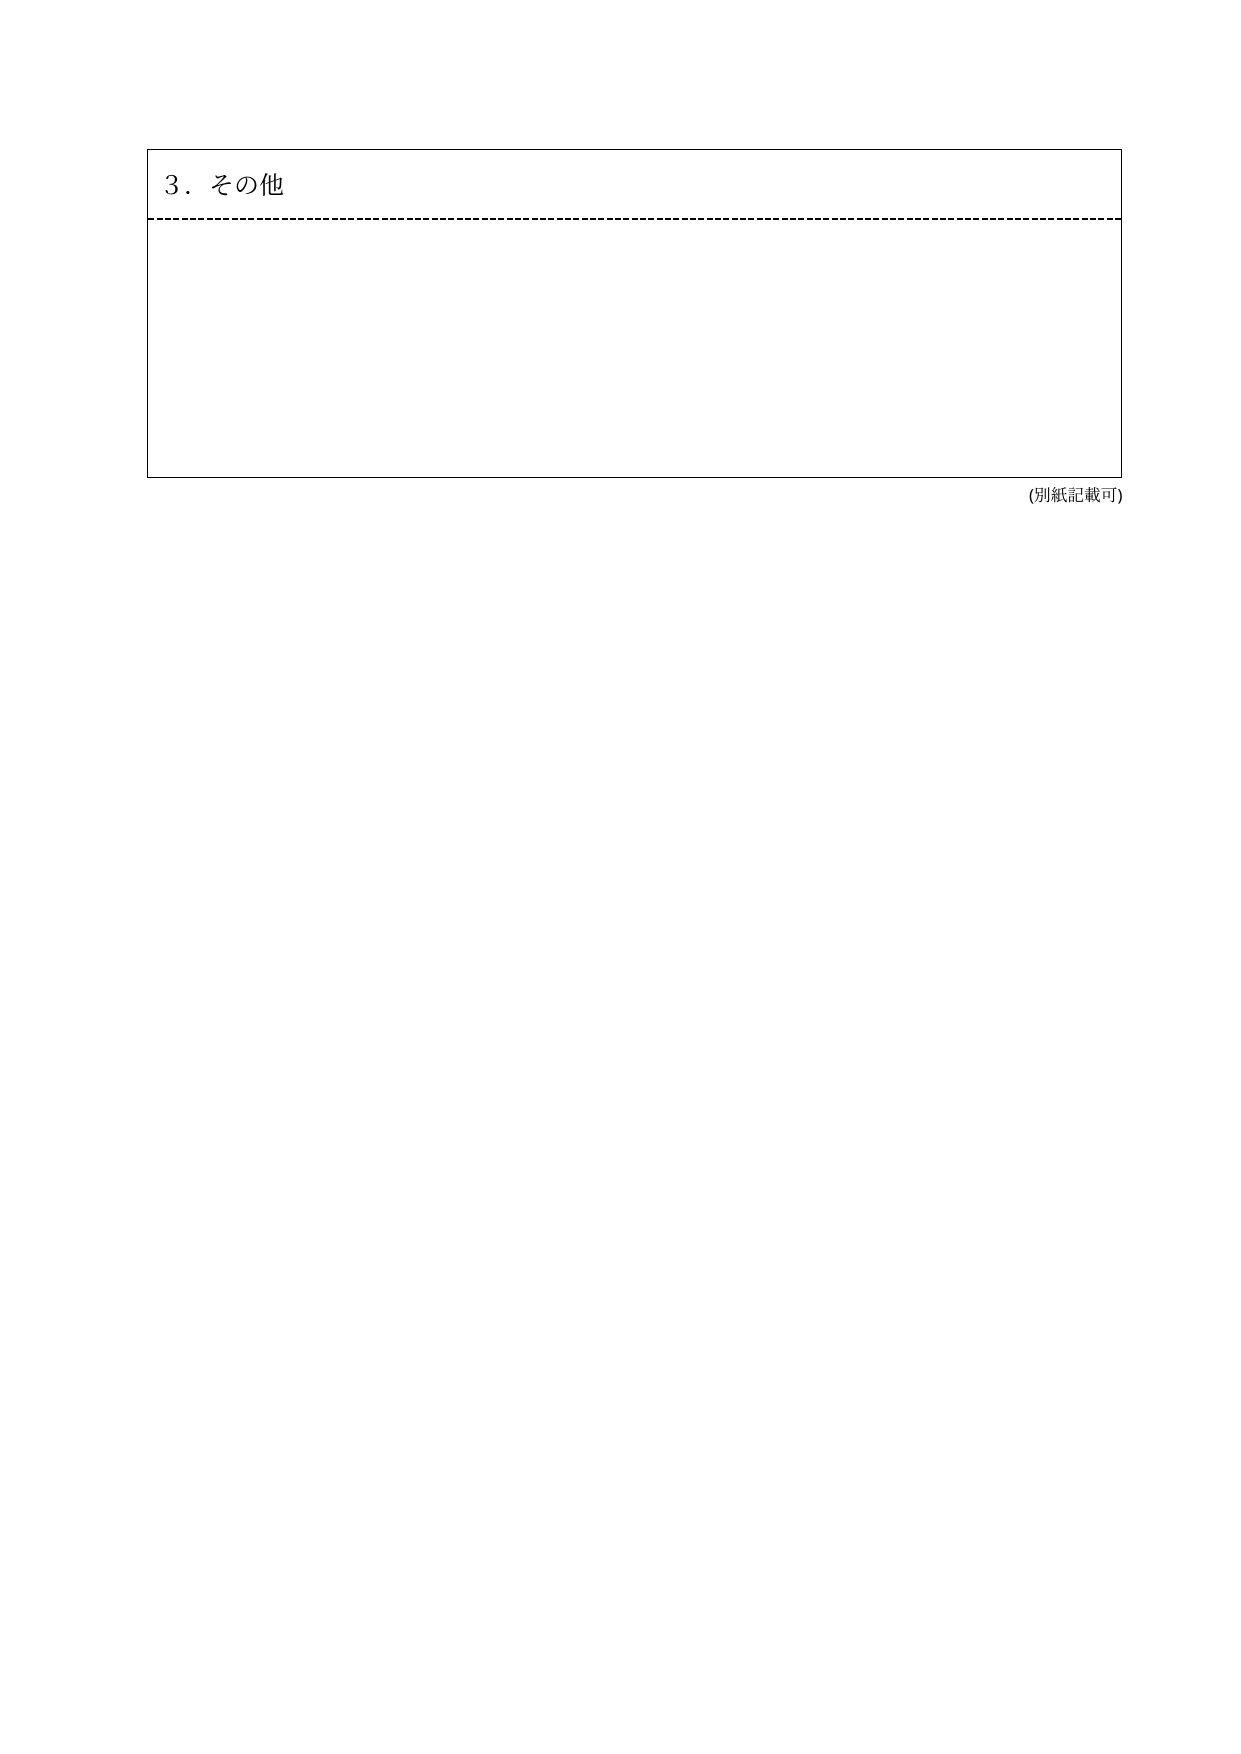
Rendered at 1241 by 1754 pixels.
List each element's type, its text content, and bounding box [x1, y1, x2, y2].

table_cell ３．その他 [148, 150, 1121, 218]
text (別紙記載可) [148, 478, 1122, 511]
table_cell [148, 218, 1121, 477]
